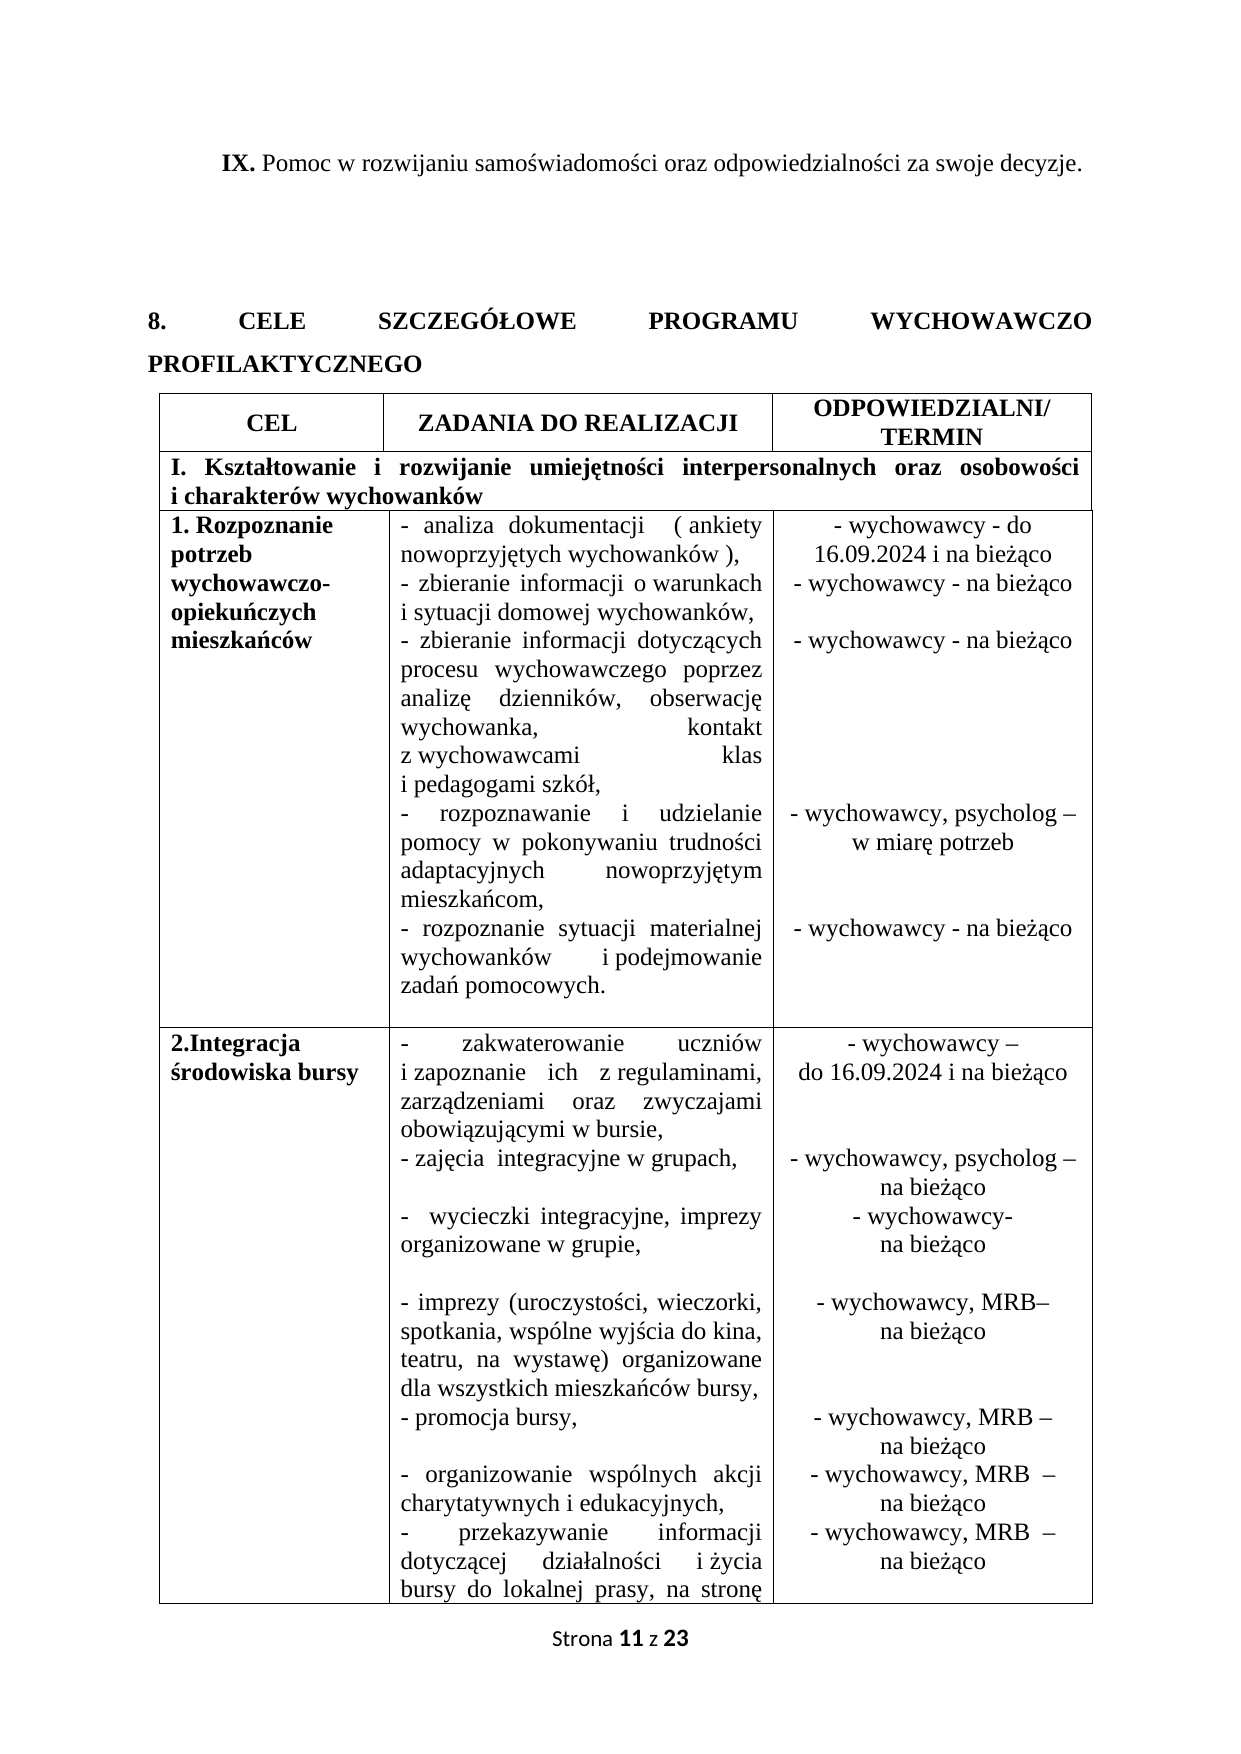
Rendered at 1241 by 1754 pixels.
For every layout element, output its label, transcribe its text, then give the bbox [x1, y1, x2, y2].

table_cell - analiza dokumentacji ( ankiety nowoprzyjętych wychowanków ), - zbieranie informacji o warunkach i sytuacji domowej wychowanków, - zbieranie informacji dotyczących procesu wychowawczego poprzez analizę dzienników, obserwację wychowanka, kontakt z wychowawcami klas i pedagogami szkół, - rozpoznawanie i udzielanie pomocy w pokonywaniu trudności adaptacyjnych nowoprzyjętym mieszkańcom, - rozpoznanie sytuacji materialnej wychowanków i podejmowanie zadań pomocowych. [390, 511, 773, 1027]
table_cell - wychowawcy - do 16.09.2024 i na bieżąco - wychowawcy - na bieżąco - wychowawcy - na bieżąco - wychowawcy, psycholog – w miarę potrzeb - wychowawcy - na bieżąco [774, 511, 1092, 1027]
table_cell I. Kształtowanie i rozwijanie umiejętności interpersonalnych oraz osobowości i charakterów wychowanków [160, 452, 1091, 509]
table_header ODPOWIEDZIALNI/ TERMIN [773, 394, 1091, 451]
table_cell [774, 1028, 1092, 1603]
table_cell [390, 1028, 773, 1603]
text IX. Pomoc w rozwijaniu samoświadomości oraz odpowiedzialności za swoje decyzje. [148, 148, 1093, 176]
table_cell 1. Rozpoznanie potrzeb wychowawczo-opiekuńczych mieszkańców [160, 511, 389, 1027]
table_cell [160, 1028, 389, 1603]
table_header CEL [160, 394, 383, 451]
table_header ZADANIA DO REALIZACJI [384, 394, 772, 451]
text 8. CELE SZCZEGÓŁOWE PROGRAMU WYCHOWAWCZO PROFILAKTYCZNEGO [148, 306, 1093, 378]
